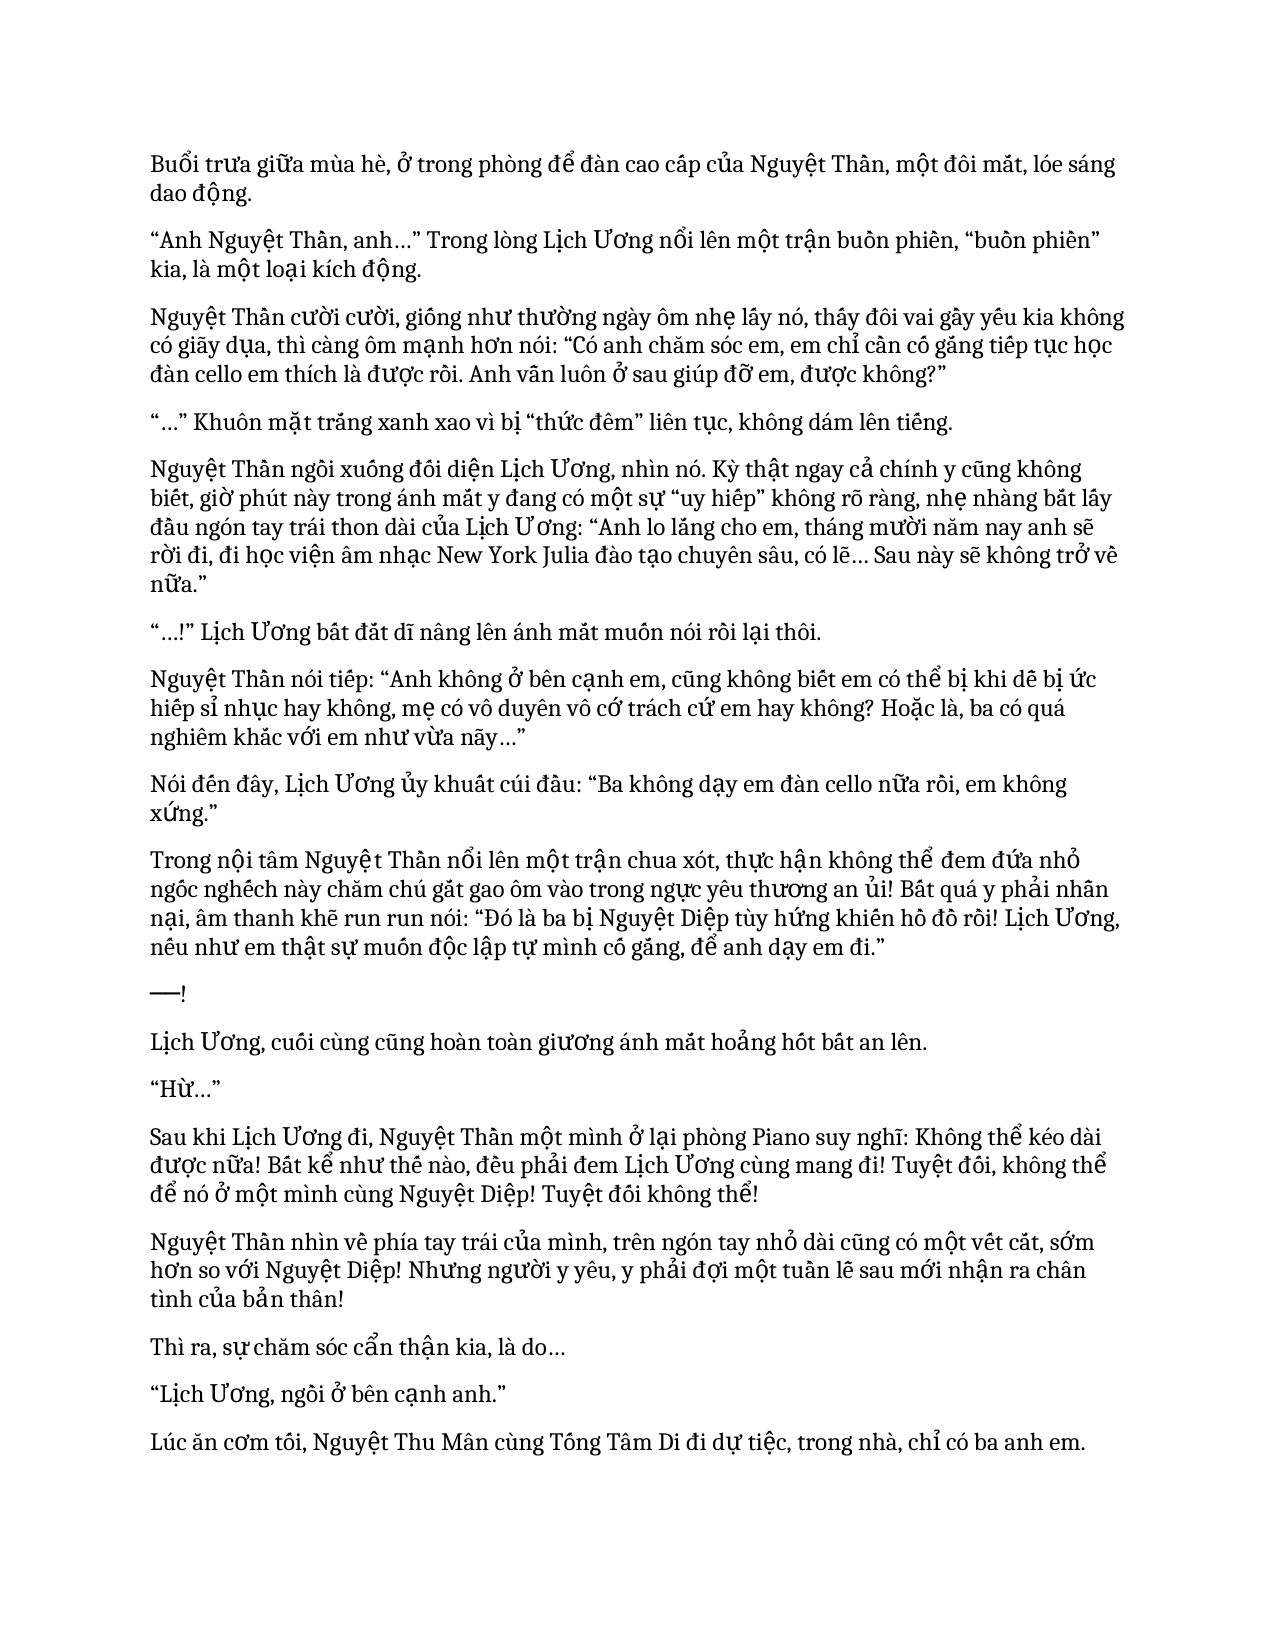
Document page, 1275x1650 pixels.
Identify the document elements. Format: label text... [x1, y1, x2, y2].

text Nguyệt Thần nói tiếp: “Anh không ở bên cạnh em, cũng không biết em có thể bị khi dễ bị ức hiếp sỉ nhục hay không, mẹ có vô duyên vô cớ trách cứ em hay không? Hoặc là, ba có quá nghiêm khắc với em như vừa nãy…” [150, 665, 1125, 751]
text Sau khi Lịch Ương đi, Nguyệt Thần một mình ở lại phòng Piano suy nghĩ: Không thể kéo dài được nữa! Bất kể như thế nào, đều phải đem Lịch Ương cùng mang đi! Tuyệt đối, không thể để nó ở một mình cùng Nguyệt Diệp! Tuyệt đối không thể! [150, 1122, 1125, 1209]
text “…” Khuôn mặt trắng xanh xao vì bị “thức đêm” liên tục, không dám lên tiếng. [150, 407, 1125, 436]
text Nguyệt Thần cười cười, giống như thường ngày ôm nhẹ lấy nó, thấy đôi vai gầy yếu kia không có giãy dụa, thì càng ôm mạnh hơn nói: “Có anh chăm sóc em, em chỉ cần cố gắng tiếp tục học đàn cello em thích là được rồi. Anh vẫn luôn ở sau giúp đỡ em, được không?” [150, 302, 1125, 389]
text “Anh Nguyệt Thần, anh…” Trong lòng Lịch Ương nổi lên một trận buồn phiền, “buồn phiền” kia, là một loại kích động. [150, 226, 1125, 284]
text ──! [150, 980, 1125, 1009]
text Lúc ăn cơm tối, Nguyệt Thu Mân cùng Tống Tâm Di đi dự tiệc, trong nhà, chỉ có ba anh em. [150, 1427, 1125, 1456]
text Thì ra, sự chăm sóc cẩn thận kia, là do… [150, 1332, 1125, 1361]
text “Hừ…” [150, 1075, 1125, 1104]
text “Lịch Ương, ngồi ở bên cạnh anh.” [150, 1380, 1125, 1409]
text Lịch Ương, cuối cùng cũng hoàn toàn giương ánh mắt hoảng hốt bất an lên. [150, 1027, 1125, 1056]
text “…!” Lịch Ương bất đắt dĩ nâng lên ánh mắt muốn nói rồi lại thôi. [150, 617, 1125, 646]
text Nói đến đây, Lịch Ương ủy khuất cúi đầu: “Ba không dạy em đàn cello nữa rồi, em không xứng.” [150, 770, 1125, 827]
text Nguyệt Thần ngồi xuống đối diện Lịch Ương, nhìn nó. Kỳ thật ngay cả chính y cũng không biết, giờ phút này trong ánh mắt y đang có một sự “uy hiếp” không rõ ràng, nhẹ nhàng bắt lấy đầu ngón tay trái thon dài của Lịch Ương: “Anh lo lắng cho em, tháng mười năm nay anh sẽ rời đi, đi học viện âm nhạc New York Julia đào tạo chuyên sâu, có lẽ… Sau này sẽ không trở về nữa.” [150, 455, 1125, 599]
text Nguyệt Thần nhìn về phía tay trái của mình, trên ngón tay nhỏ dài cũng có một vết cắt, sớm hơn so với Nguyệt Diệp! Nhưng người y yêu, y phải đợi một tuần lễ sau mới nhận ra chân tình của bản thân! [150, 1227, 1125, 1314]
text Buổi trưa giữa mùa hè, ở trong phòng để đàn cao cấp của Nguyệt Thần, một đôi mắt, lóe sáng dao động. [150, 150, 1125, 207]
text Trong nội tâm Nguyệt Thần nổi lên một trận chua xót, thực hận không thể đem đứa nhỏ ngốc nghếch này chăm chú gắt gao ôm vào trong ngực yêu thương an ủi! Bất quá y phải nhẫn nại, âm thanh khẽ run run nói: “Đó là ba bị Nguyệt Diệp tùy hứng khiến hồ đồ rồi! Lịch Ương, nếu như em thật sự muốn độc lập tự mình cố gắng, để anh dạy em đi.” [150, 846, 1125, 961]
